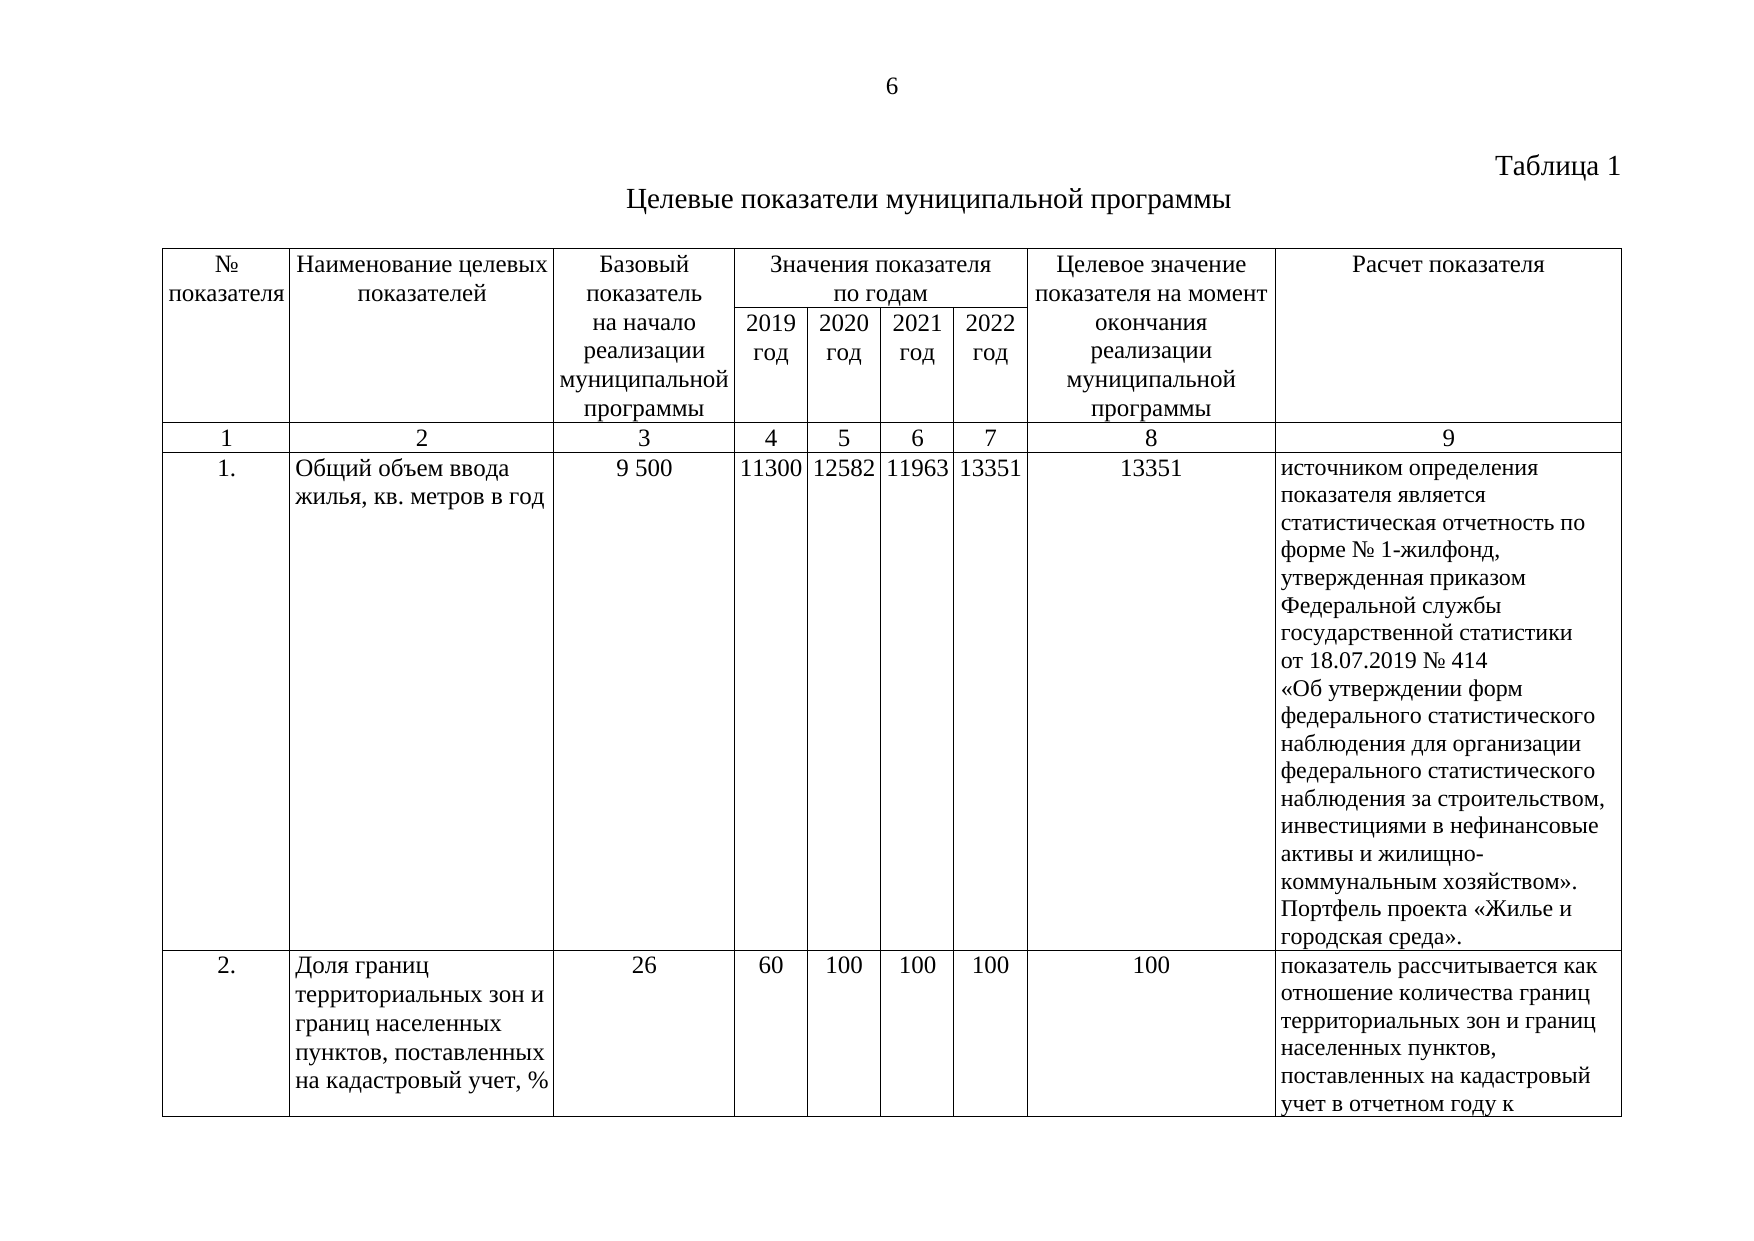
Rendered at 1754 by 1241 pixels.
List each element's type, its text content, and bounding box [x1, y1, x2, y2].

table_cell 11963 [881, 453, 953, 949]
table_cell 13351 [954, 453, 1027, 949]
text Таблица 1 [162, 148, 1621, 181]
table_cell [290, 951, 553, 1116]
table_cell 9 500 [554, 453, 734, 949]
table_header Базовый показатель на начало реализации муниципальной программы [554, 249, 734, 422]
table_cell 2021 год [881, 308, 953, 422]
table_cell Общий объем ввода жилья, кв. метров в год [290, 453, 553, 949]
table_cell 2 [290, 423, 553, 452]
text Целевые показатели муниципальной программы [162, 181, 1621, 215]
table_cell 60 [735, 951, 807, 1116]
table_cell 4 [735, 423, 807, 452]
table_cell 100 [881, 951, 953, 1116]
table_cell 2019 год [735, 308, 807, 422]
table_cell 1. [163, 453, 289, 949]
table_cell 5 [808, 423, 880, 452]
table_cell 100 [1028, 951, 1275, 1116]
table_header № показателя [163, 249, 289, 422]
table_cell 100 [954, 951, 1027, 1116]
table_cell 2022 год [954, 308, 1027, 422]
table_cell 9 [1276, 423, 1621, 452]
table_cell 3 [554, 423, 734, 452]
table_cell 100 [808, 951, 880, 1116]
table_cell 11300 [735, 453, 807, 949]
table_cell 1 [163, 423, 289, 452]
table_cell 8 [1028, 423, 1275, 452]
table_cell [1276, 951, 1621, 1116]
table_header Значения показателя по годам [735, 249, 1027, 307]
table_cell 2020 год [808, 308, 880, 422]
table_header Целевое значение показателя на момент окончания реализации муниципальной программы [1028, 249, 1275, 422]
table_cell 7 [954, 423, 1027, 452]
table_cell источником определения показателя является статистическая отчетность по форме № 1-жилфонд, утвержденная приказом Федеральной службы государственной статистики от 18.07.2019 № 414 «Об утверждении форм федерального статистического наблюдения для организации федерального статистического наблюдения за строительством, инвестициями в нефинансовые активы и жилищно-коммунальным хозяйством». Портфель проекта «Жилье и городская среда». [1276, 453, 1621, 949]
table_cell 13351 [1028, 453, 1275, 949]
table_cell 6 [881, 423, 953, 452]
table_cell 2. [163, 951, 289, 1116]
table_header Расчет показателя [1276, 249, 1621, 422]
table_cell 26 [554, 951, 734, 1116]
table_cell 12582 [808, 453, 880, 949]
table_header Наименование целевых показателей [290, 249, 553, 422]
